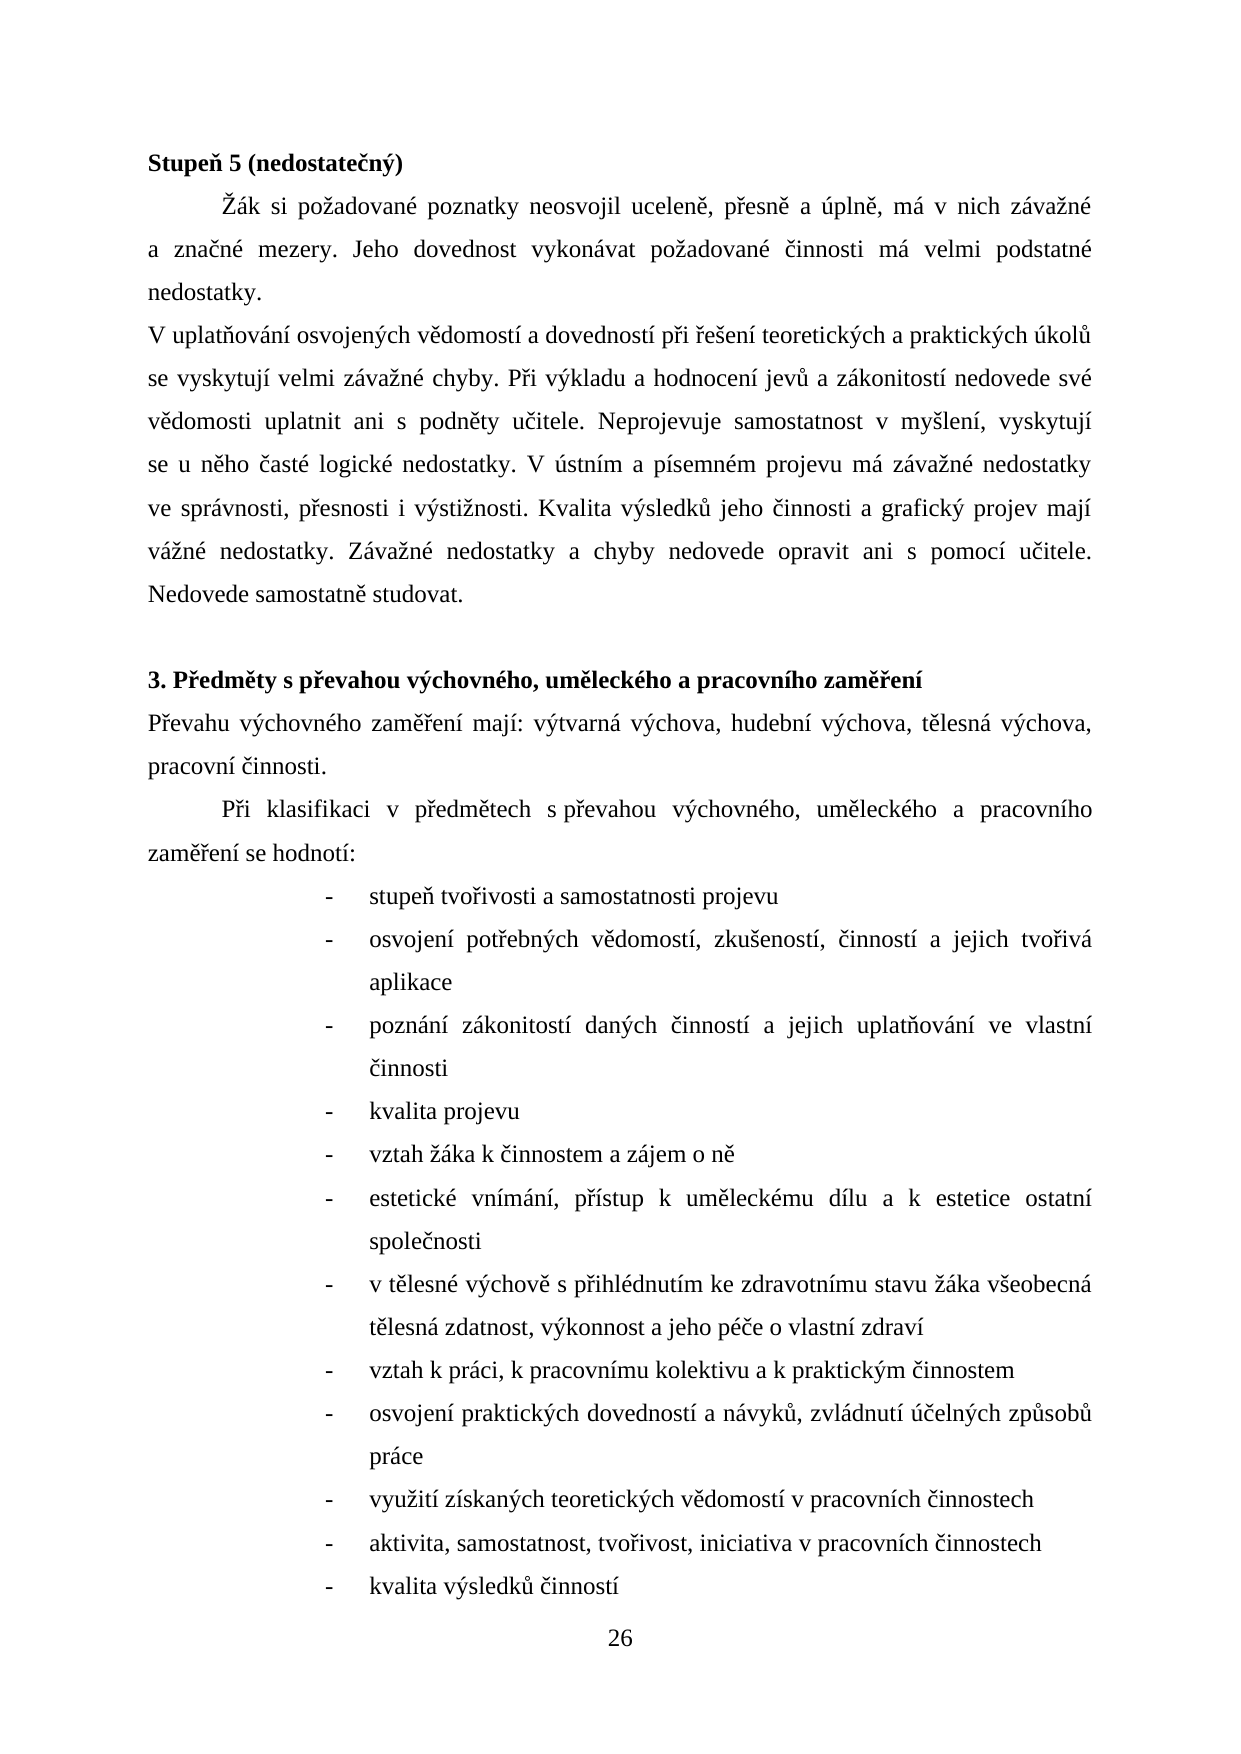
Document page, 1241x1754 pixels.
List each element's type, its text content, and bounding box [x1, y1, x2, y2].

text Stupeň 5 (nedostatečný) [148, 148, 1093, 176]
text - kvalita projevu [325, 1096, 1093, 1125]
text - využití získaných teoretických vědomostí v pracovních činnostech [325, 1484, 1093, 1513]
text - aktivita, samostatnost, tvořivost, iniciativa v pracovních činnostech [325, 1528, 1093, 1556]
text - kvalita výsledků činností [325, 1571, 1093, 1599]
text - estetické vnímání, přístup k uměleckému dílu a k estetice ostatní společnosti [325, 1183, 1093, 1254]
text Převahu výchovného zaměření mají: výtvarná výchova, hudební výchova, tělesná výchova, pracovní činnosti. [148, 708, 1093, 780]
text - osvojení praktických dovedností a návyků, zvládnutí účelných způsobů práce [325, 1398, 1093, 1470]
text Žák si požadované poznatky neosvojil uceleně, přesně a úplně, má v nich závažné a značné mezery. Jeho dovednost vykonávat požadované činnosti má velmi podstatné nedostatky. V uplatňování osvojených vědomostí a dovedností při řešení teoretických a praktických úkolů se vyskytují velmi závažné chyby. Při výkladu a hodnocení jevů a zákonitostí nedovede své vědomosti uplatnit ani s podněty učitele. Neprojevuje samostatnost v myšlení, vyskytují se u něho časté logické nedostatky. V ústním a písemném projevu má závažné nedostatky ve správnosti, přesnosti i výstižnosti. Kvalita výsledků jeho činnosti a grafický projev mají vážné nedostatky. Závažné nedostatky a chyby nedovede opravit ani s pomocí učitele. Nedovede samostatně studovat. [148, 191, 1093, 608]
text - vztah k práci, k pracovnímu kolektivu a k praktickým činnostem [325, 1355, 1093, 1384]
text - stupeň tvořivosti a samostatnosti projevu [325, 881, 1093, 909]
text - poznání zákonitostí daných činností a jejich uplatňování ve vlastní činnosti [325, 1010, 1093, 1082]
text - v tělesné výchově s přihlédnutím ke zdravotnímu stavu žáka všeobecná tělesná zdatnost, výkonnost a jeho péče o vlastní zdraví [325, 1269, 1093, 1341]
text Při klasifikaci v předmětech s převahou výchovného, uměleckého a pracovního zaměření se hodnotí: [148, 794, 1093, 866]
text 3. Předměty s převahou výchovného, uměleckého a pracovního zaměření [148, 665, 1093, 694]
text - vztah žáka k činnostem a zájem o ně [325, 1139, 1093, 1168]
text - osvojení potřebných vědomostí, zkušeností, činností a jejich tvořivá aplikace [325, 924, 1093, 996]
